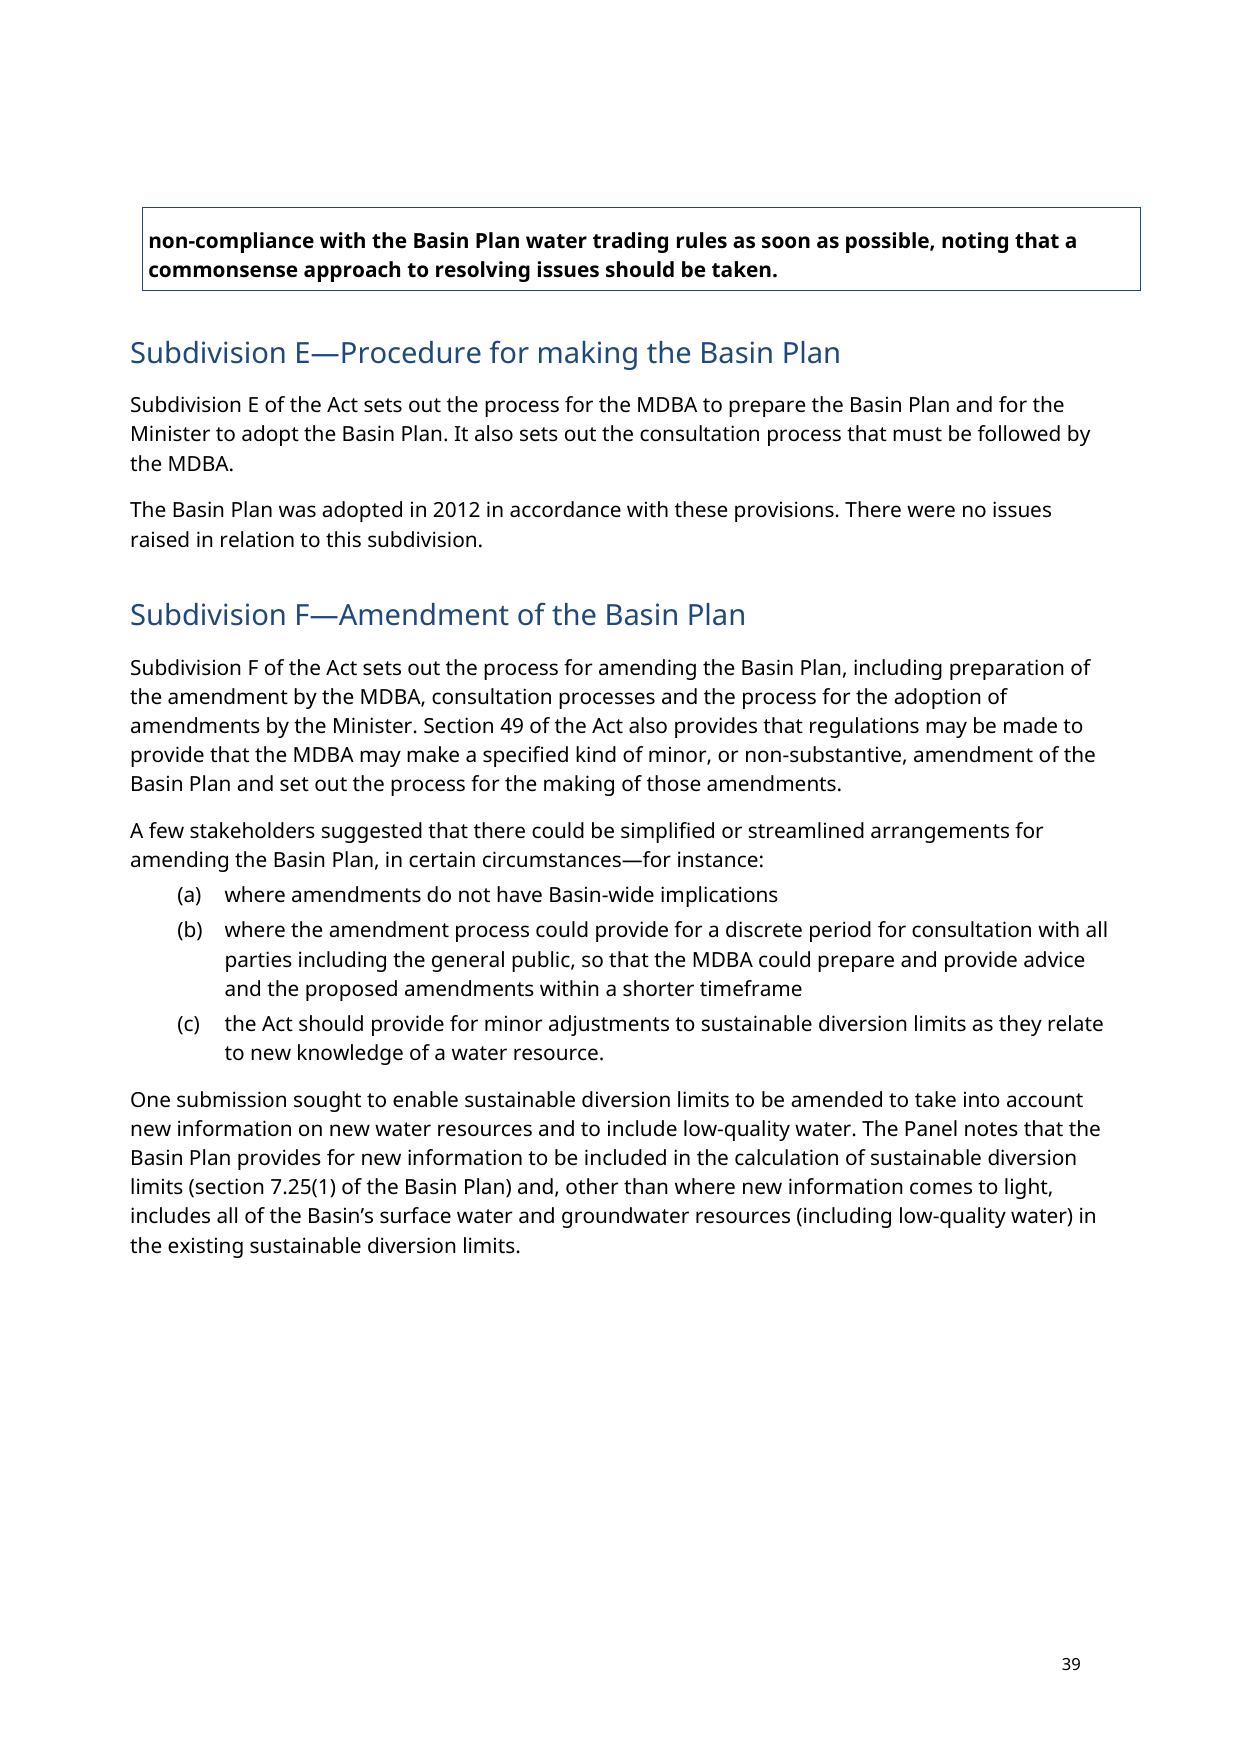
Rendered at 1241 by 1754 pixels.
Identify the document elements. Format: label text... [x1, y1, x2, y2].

text A few stakeholders suggested that there could be simplified or streamlined arrangements for amending the Basin Plan, in certain circumstances—for instance: [130, 815, 1110, 874]
text (a) where amendments do not have Basin-wide implications [177, 880, 1110, 909]
text Subdivision E of the Act sets out the process for the MDBA to prepare the Basin Plan and for the Minister to adopt the Basin Plan. It also sets out the consultation process that must be followed by the MDBA. [130, 389, 1110, 477]
text One submission sought to enable sustainable diversion limits to be amended to take into account new information on new water resources and to include low-quality water. The Panel notes that the Basin Plan provides for new information to be included in the calculation of sustainable diversion limits (section 7.25(1) of the Basin Plan) and, other than where new information comes to light, includes all of the Basin’s surface water and groundwater resources (including low-quality water) in the existing sustainable diversion limits. [130, 1084, 1110, 1259]
subtitle Subdivision E—Procedure for making the Basin Plan [130, 332, 1110, 372]
subtitle Subdivision F—Amendment of the Basin Plan [130, 594, 1110, 634]
text Subdivision F of the Act sets out the process for amending the Basin Plan, including preparation of the amendment by the MDBA, consultation processes and the process for the adoption of amendments by the Minister. Section 49 of the Act also provides that regulations may be made to provide that the MDBA may make a specified kind of minor, or non-substantive, amendment of the Basin Plan and set out the process for the making of those amendments. [130, 652, 1110, 798]
text The Basin Plan was adopted in 2012 in accordance with these provisions. There were no issues raised in relation to this subdivision. [130, 495, 1110, 553]
text (c) the Act should provide for minor adjustments to sustainable diversion limits as they relate to new knowledge of a water resource. [177, 1008, 1110, 1067]
text (b) where the amendment process could provide for a discrete period for consultation with all parties including the general public, so that the MDBA could prepare and provide advice and the proposed amendments within a shorter timeframe [177, 915, 1110, 1002]
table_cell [143, 208, 1140, 290]
